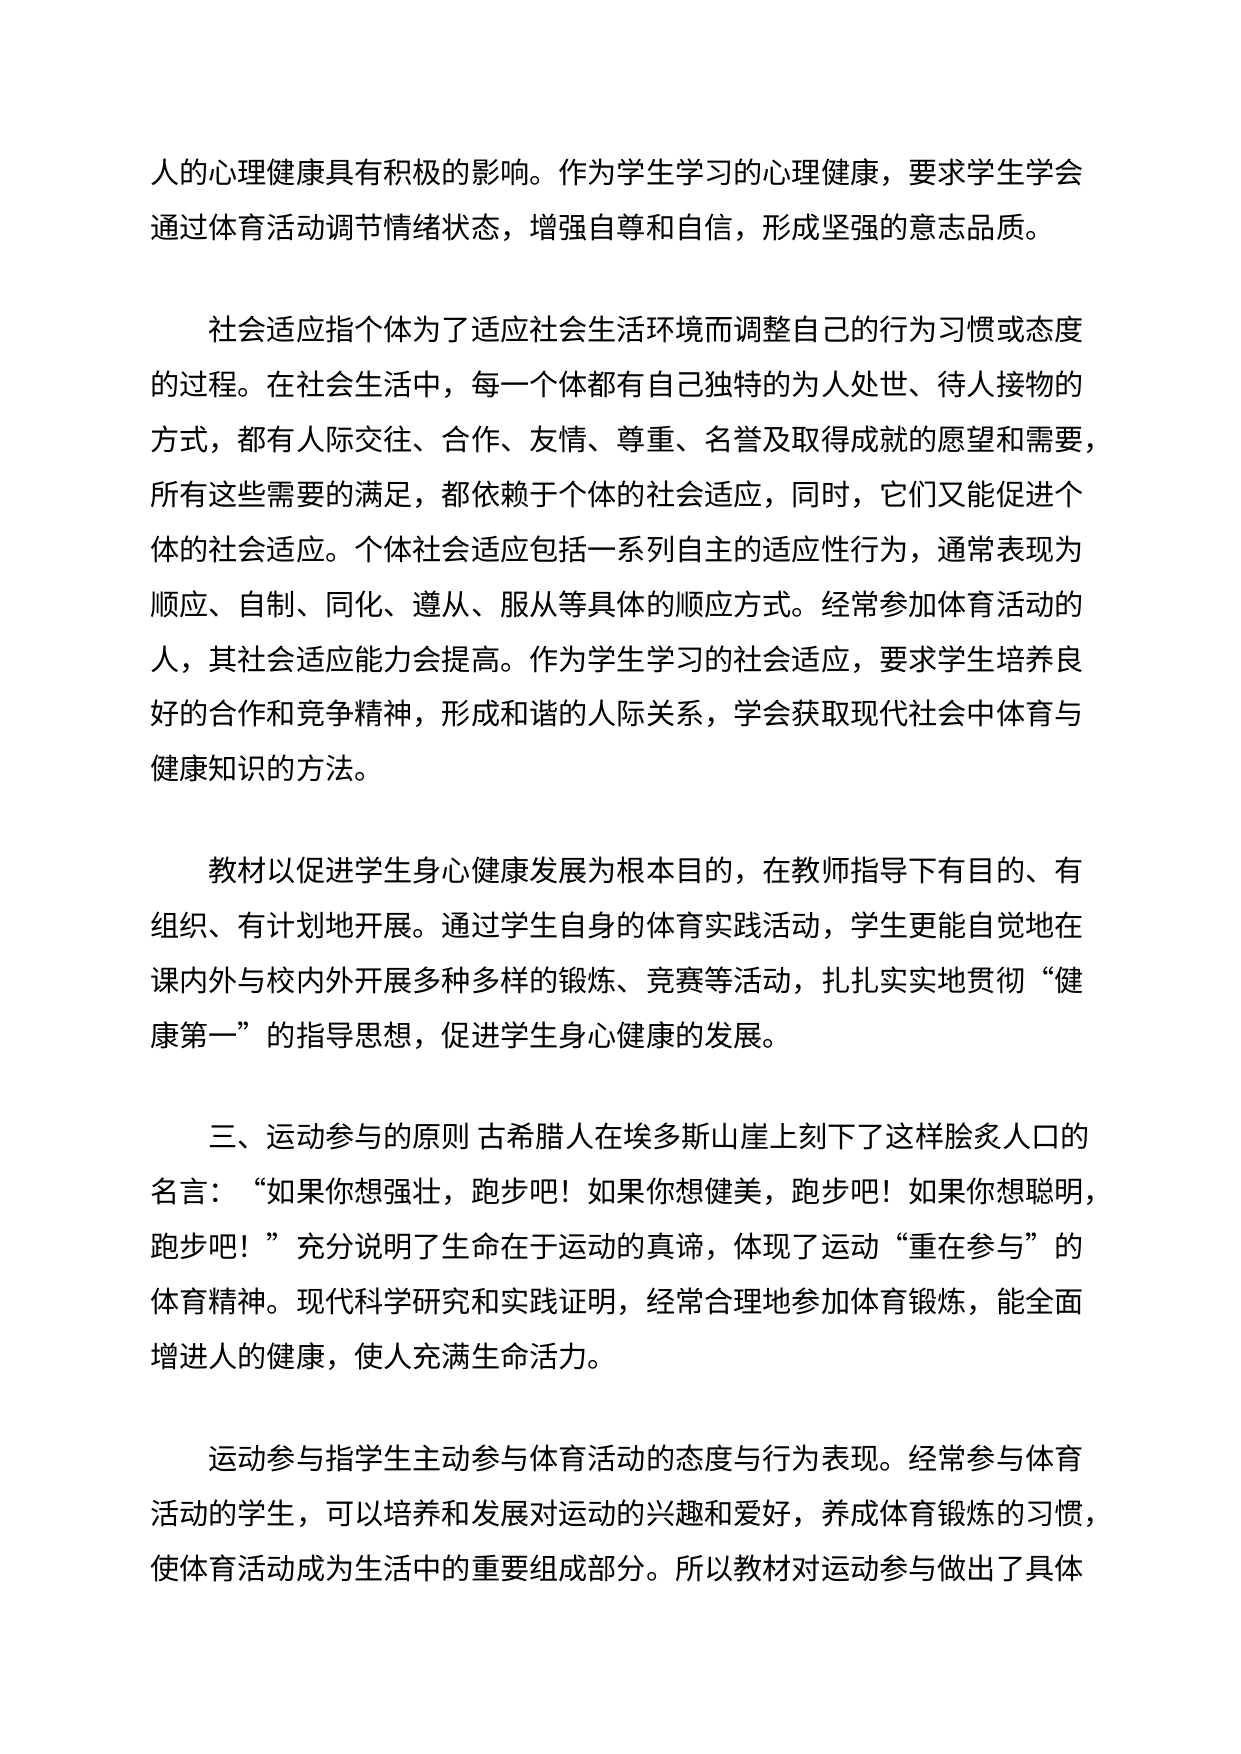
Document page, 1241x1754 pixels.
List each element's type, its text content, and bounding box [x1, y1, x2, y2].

text 教材以促进学生身心健康发展为根本目的，在教师指导下有目的、有组织、有计划地开展。通过学生自身的体育实践活动，学生更能自觉地在课内外与校内外开展多种多样的锻炼、竞赛等活动，扎扎实实地贯彻“健康第一”的指导思想，促进学生身心健康的发展。 [150, 848, 1090, 1054]
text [150, 150, 1090, 247]
text 三、运动参与的原则 古希腊人在埃多斯山崖上刻下了这样脍炙人口的名言：“如果你想强壮，跑步吧！如果你想健美，跑步吧！如果你想聪明，跑步吧！”充分说明了生命在于运动的真谛，体现了运动“重在参与”的体育精神。现代科学研究和实践证明，经常合理地参加体育锻炼，能全面增进人的健康，使人充满生命活力。 [150, 1114, 1090, 1376]
text 社会适应指个体为了适应社会生活环境而调整自己的行为习惯或态度的过程。在社会生活中，每一个体都有自己独特的为人处世、待人接物的方式，都有人际交往、合作、友情、尊重、名誉及取得成就的愿望和需要，所有这些需要的满足，都依赖于个体的社会适应，同时，它们又能促进个体的社会适应。个体社会适应包括一系列自主的适应性行为，通常表现为顺应、自制、同化、遵从、服从等具体的顺应方式。经常参加体育活动的人，其社会适应能力会提高。作为学生学习的社会适应，要求学生培养良好的合作和竞争精神，形成和谐的人际关系，学会获取现代社会中体育与健康知识的方法。 [150, 307, 1090, 788]
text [150, 1435, 1090, 1587]
